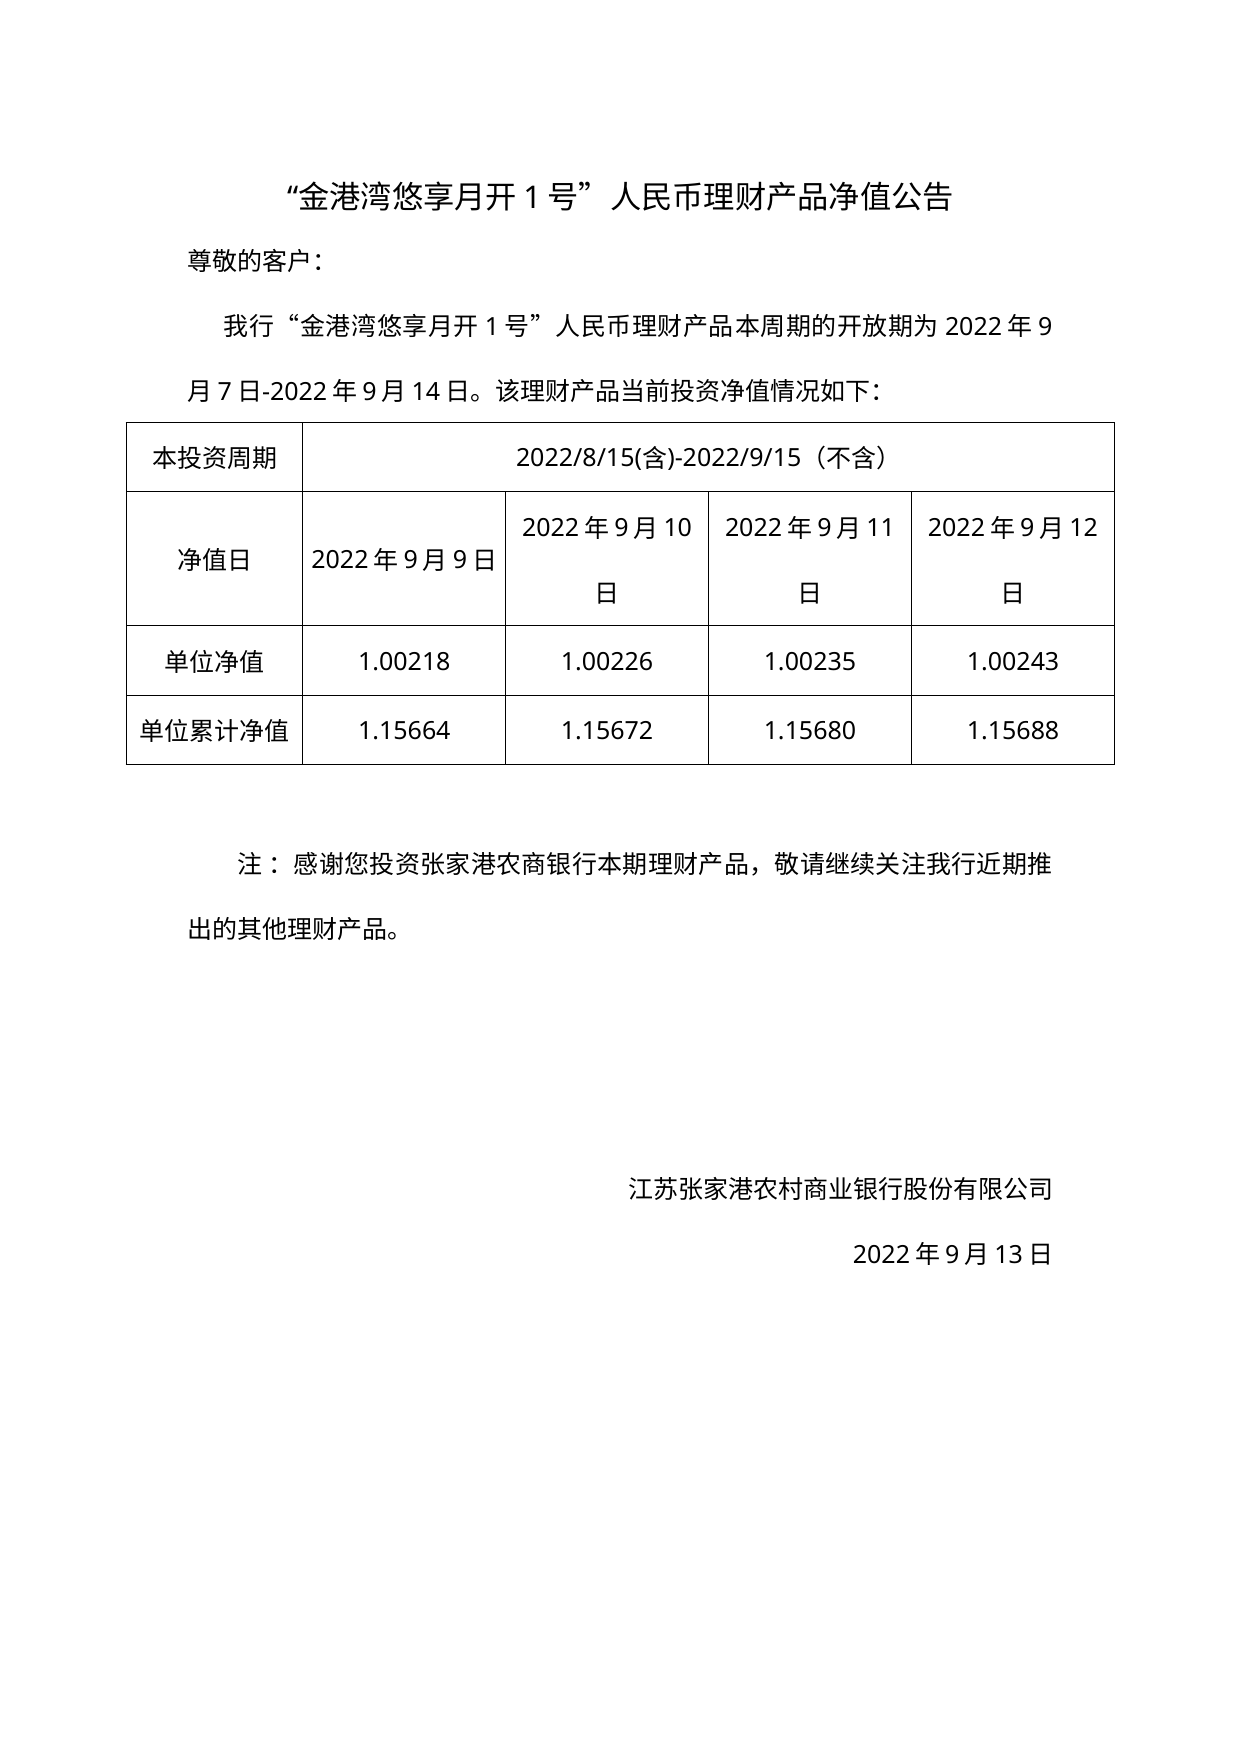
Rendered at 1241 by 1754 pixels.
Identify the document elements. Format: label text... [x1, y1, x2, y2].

table_cell 1.00243 [912, 626, 1114, 694]
table_cell 1.00235 [709, 626, 911, 694]
table_cell 1.15664 [303, 696, 505, 764]
table_cell 1.15688 [912, 696, 1114, 764]
table_cell 2022年9月10日 [506, 492, 708, 625]
table_cell 1.15680 [709, 696, 911, 764]
table_cell 1.15672 [506, 696, 708, 764]
text 注 ：感谢您投资张家港农商银行本期理财产品，敬请继续关注我行近期推出的其他理财产品。 [187, 830, 1053, 960]
table_cell 2022年9月12日 [912, 492, 1114, 625]
table_cell 2022年9月9日 [303, 492, 505, 625]
table_cell 单位净值 [127, 626, 302, 694]
text 江苏张家港农村商业银行股份有限公司 [187, 1155, 1053, 1220]
table_cell 1.00218 [303, 626, 505, 694]
table_header 本投资周期 [127, 423, 302, 491]
table_header 2022/8/15(含)-2022/9/15（不含） [303, 423, 1114, 491]
text 我行“金港湾悠享月开1号”人民币理财产品本周期的开放期为2022年9月7日-2022年9月14日。该理财产品当前投资净值情况如下： [187, 292, 1053, 422]
text “金港湾悠享月开1号”人民币理财产品净值公告 [187, 162, 1053, 227]
text 2022年9月13日 [187, 1220, 1053, 1285]
text 尊敬的客户： [187, 227, 1053, 292]
table_cell 1.00226 [506, 626, 708, 694]
table_cell 净值日 [127, 492, 302, 625]
table_cell 单位累计净值 [127, 696, 302, 764]
table_cell 2022年9月11日 [709, 492, 911, 625]
